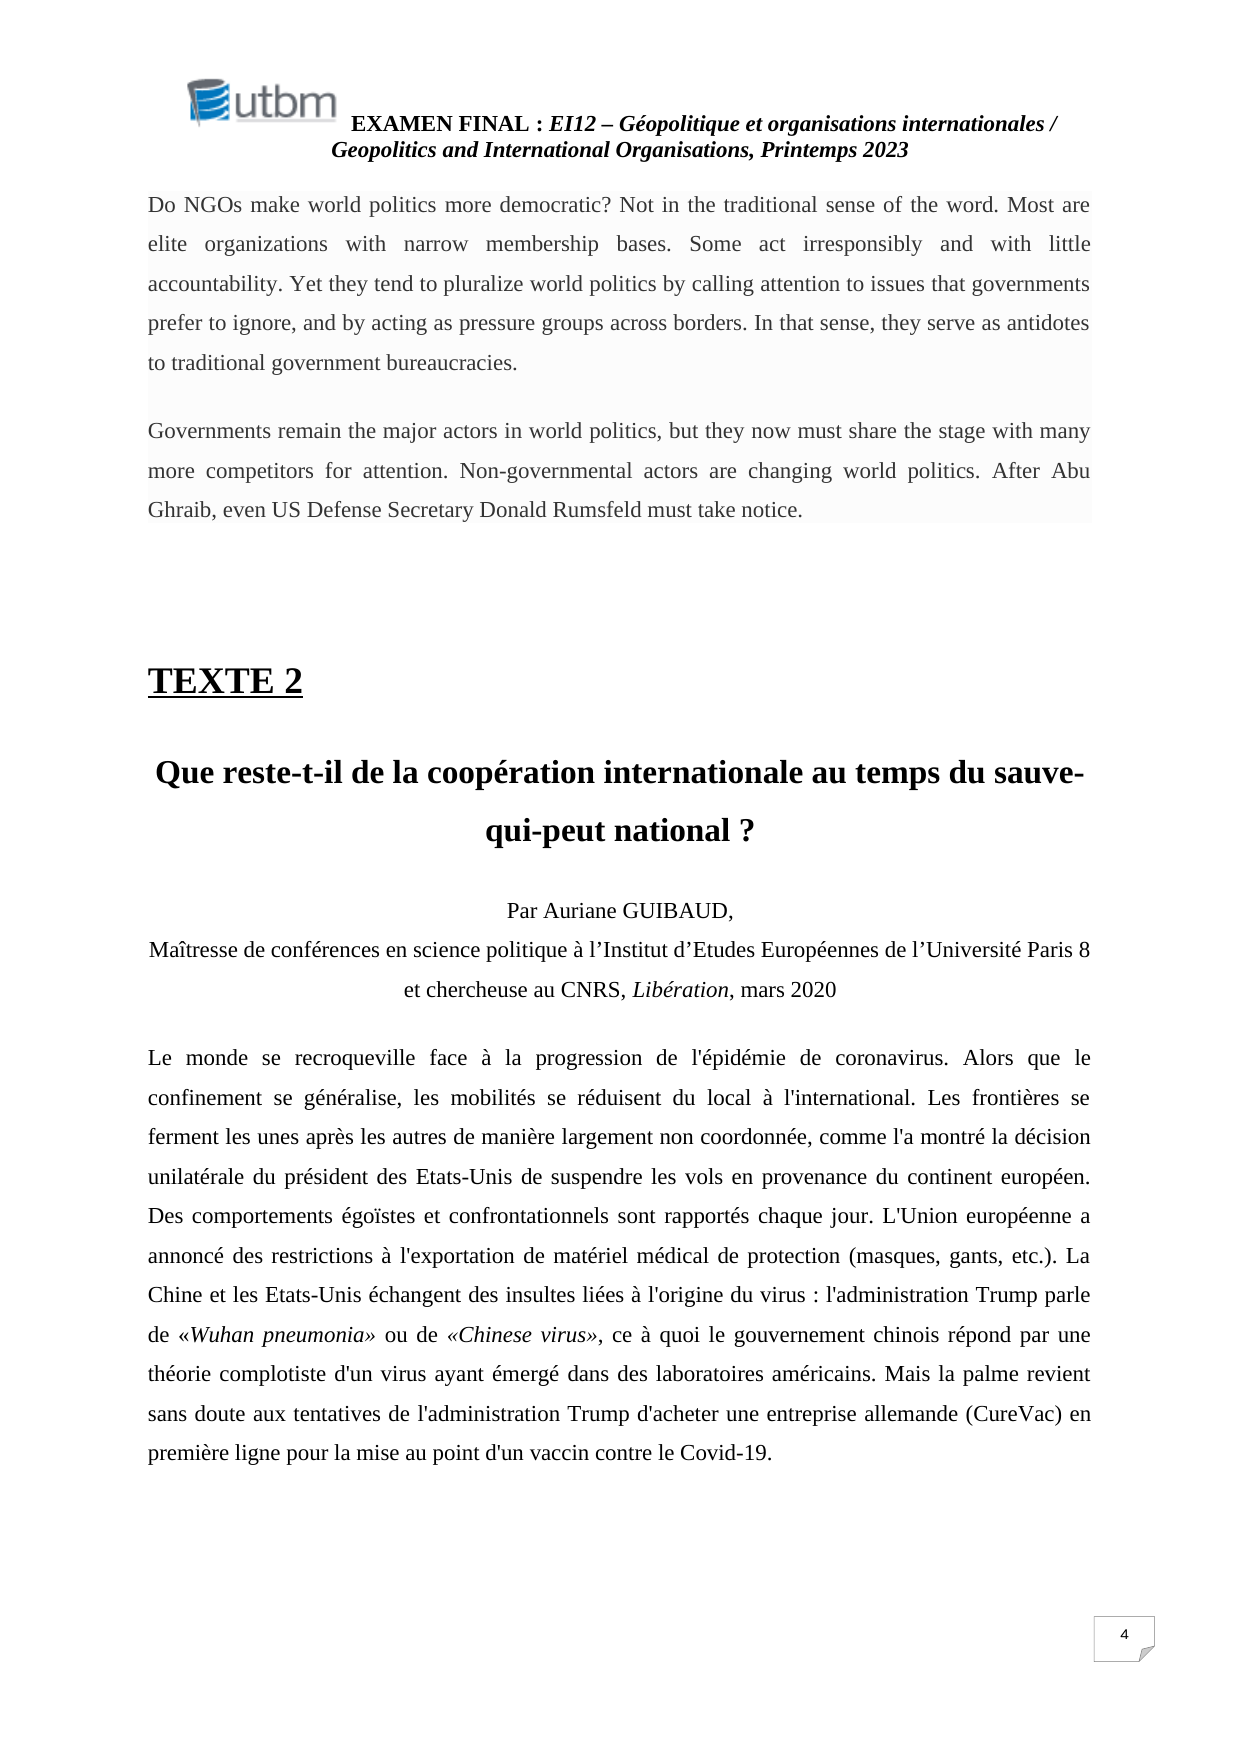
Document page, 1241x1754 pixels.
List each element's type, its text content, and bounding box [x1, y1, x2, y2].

text Le monde se recroqueville face à la progression de l'épidémie de coronavirus. Alors que le confinement se généralise, les mobilités se réduisent du local à l'international. Les frontières se ferment les unes après les autres de manière largement non coordonnée, comme l'a montré la décision unilatérale du président des Etats-Unis de suspendre les vols en provenance du continent européen. Des comportements égoïstes et confrontationnels sont rapportés chaque jour. L'Union européenne a annoncé des restrictions à l'exportation de matériel médical de protection (masques, gants, etc.). La Chine et les Etats-Unis échangent des insultes liées à l'origine du virus : l'administration Trump parle de «Wuhan pneumonia» ou de «Chinese virus», ce à quoi le gouvernement chinois répond par une théorie complotiste d'un virus ayant émergé dans des laboratoires américains. Mais la palme revient sans doute aux tentatives de l'administration Trump d'acheter une entreprise allemande (CureVac) en première ligne pour la mise au point d'un vaccin contre le Covid-19. [148, 1044, 1092, 1466]
text Do NGOs make world politics more democratic? Not in the traditional sense of the word. Most are elite organizations with narrow membership bases. Some act irresponsibly and with little accountability. Yet they tend to pluralize world politics by calling attention to issues that governments prefer to ignore, and by acting as pressure groups across borders. In that sense, they serve as antidotes to traditional government bureaucracies. [148, 191, 1092, 375]
picture [183, 73, 346, 132]
text Maîtresse de conférences en science politique à l’Institut d’Etudes Européennes de l’Université Paris 8 et chercheuse au CNRS, Libération, mars 2020 [148, 936, 1092, 1002]
text Governments remain the major actors in world politics, but they now must share the stage with many more competitors for attention. Non-governmental actors are changing world politics. After Abu Ghraib, even US Defense Secretary Donald Rumsfeld must take notice. [148, 417, 1092, 523]
text TEXTE 2 [148, 659, 1092, 702]
text Par Auriane GUIBAUD, [148, 897, 1092, 923]
text Que reste-t-il de la coopération internationale au temps du sauve-qui-peut national ? [148, 753, 1092, 848]
